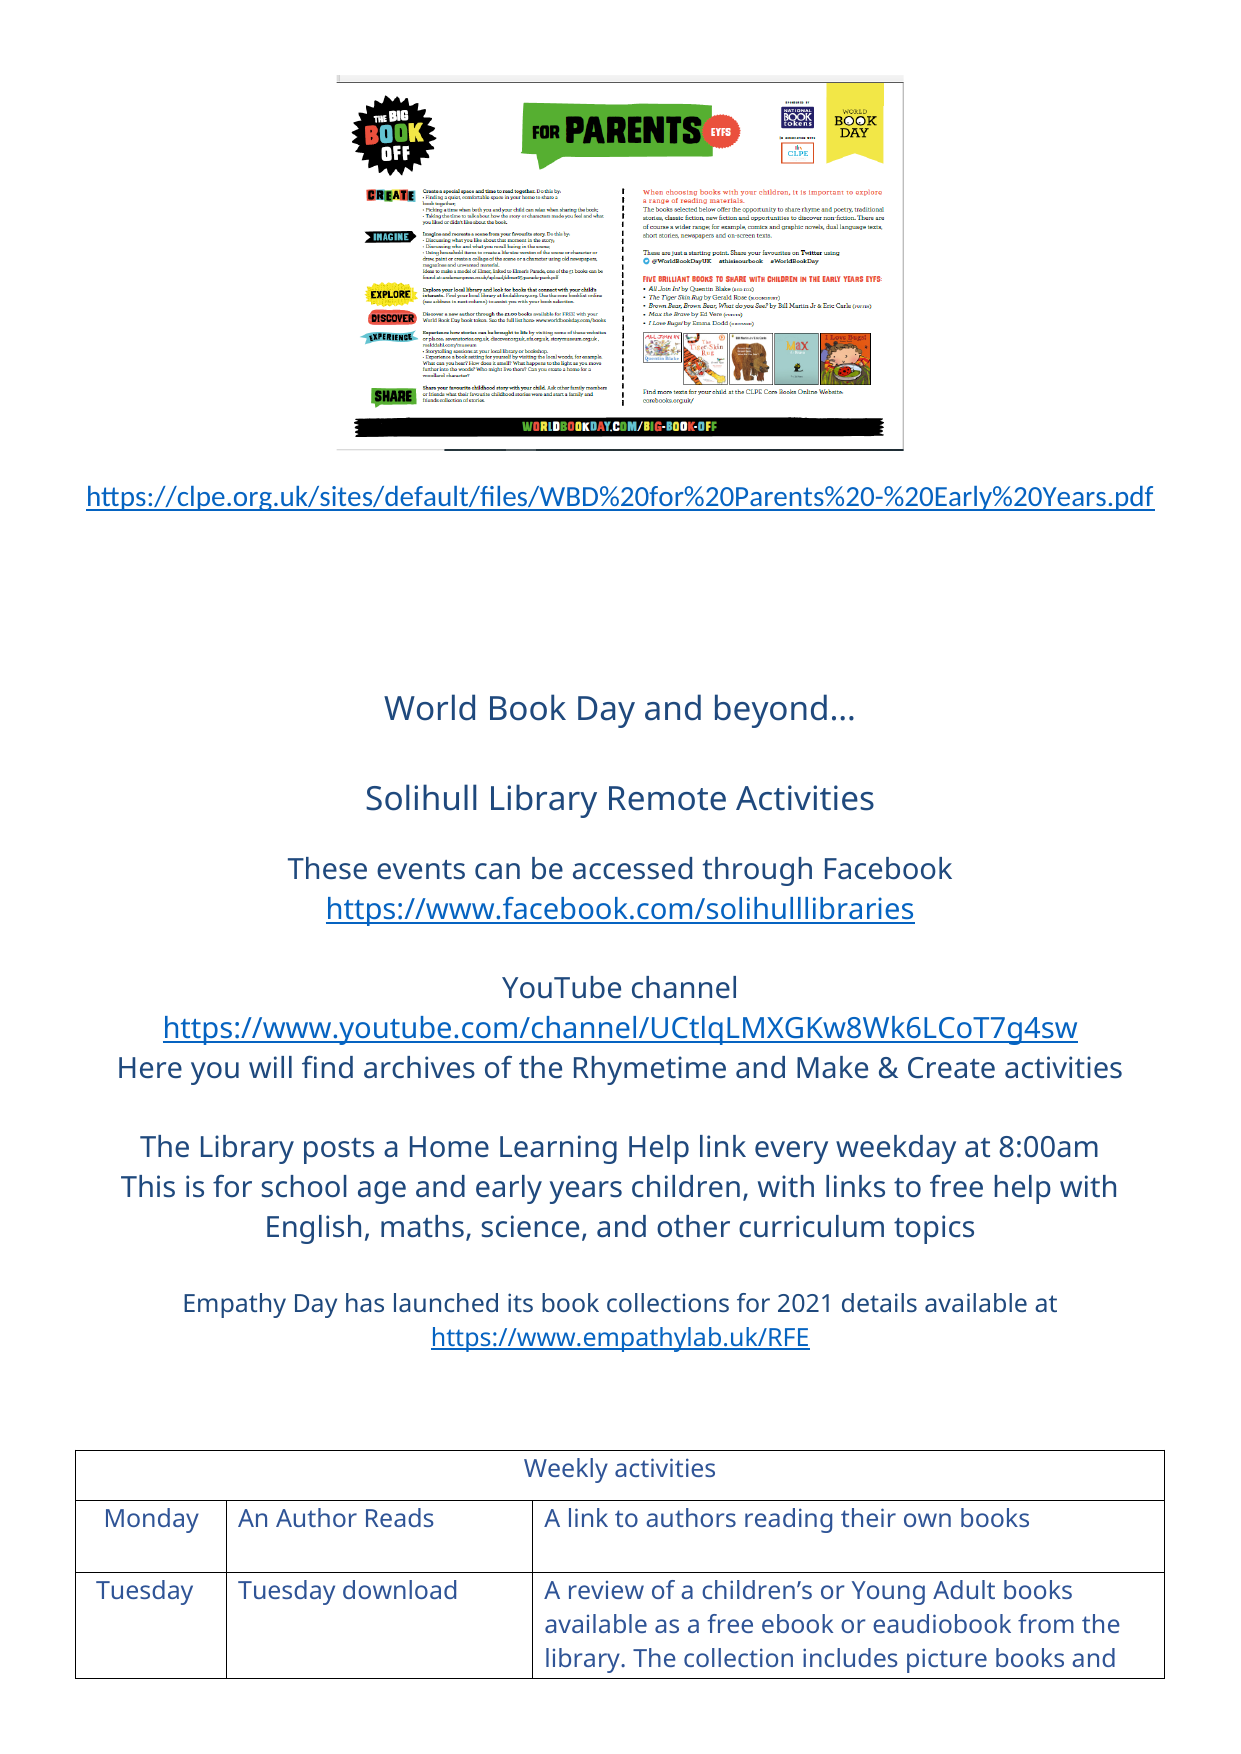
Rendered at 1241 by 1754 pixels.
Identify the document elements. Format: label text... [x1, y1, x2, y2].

text These events can be accessed through Facebook [75, 849, 1165, 888]
table_cell Tuesday [76, 1573, 226, 1678]
text Solihull Library Remote Activities [75, 775, 1165, 821]
text English, maths, science, and other curriculum topics [75, 1206, 1165, 1246]
table_cell An Author Reads [227, 1501, 532, 1572]
picture [336, 75, 904, 451]
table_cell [533, 1573, 1164, 1678]
text YouTube channel https://www.youtube.com/channel/UCtlqLMXGKw8Wk6LCoT7g4sw [75, 968, 1165, 1047]
table_header Weekly activities [76, 1451, 1164, 1500]
table_cell Tuesday download [227, 1573, 532, 1678]
table_cell A link to authors reading their own books [533, 1501, 1164, 1572]
text https://www.facebook.com/solihulllibraries [75, 888, 1165, 928]
text The Library posts a Home Learning Help link every weekday at 8:00am [75, 1126, 1165, 1166]
text Empathy Day has launched its book collections for 2021 details available at https://www.empathylab.uk/RFE [75, 1285, 1165, 1353]
text Here you will find archives of the Rhymetime and Make & Create activities [75, 1047, 1165, 1087]
text World Book Day and beyond… [75, 684, 1165, 730]
table_cell Monday [76, 1501, 226, 1572]
text https://clpe.org.uk/sites/default/files/WBD%20for%20Parents%20-%20Early%20Years.pdf [75, 478, 1165, 514]
text This is for school age and early years children, with links to free help with [75, 1166, 1165, 1206]
